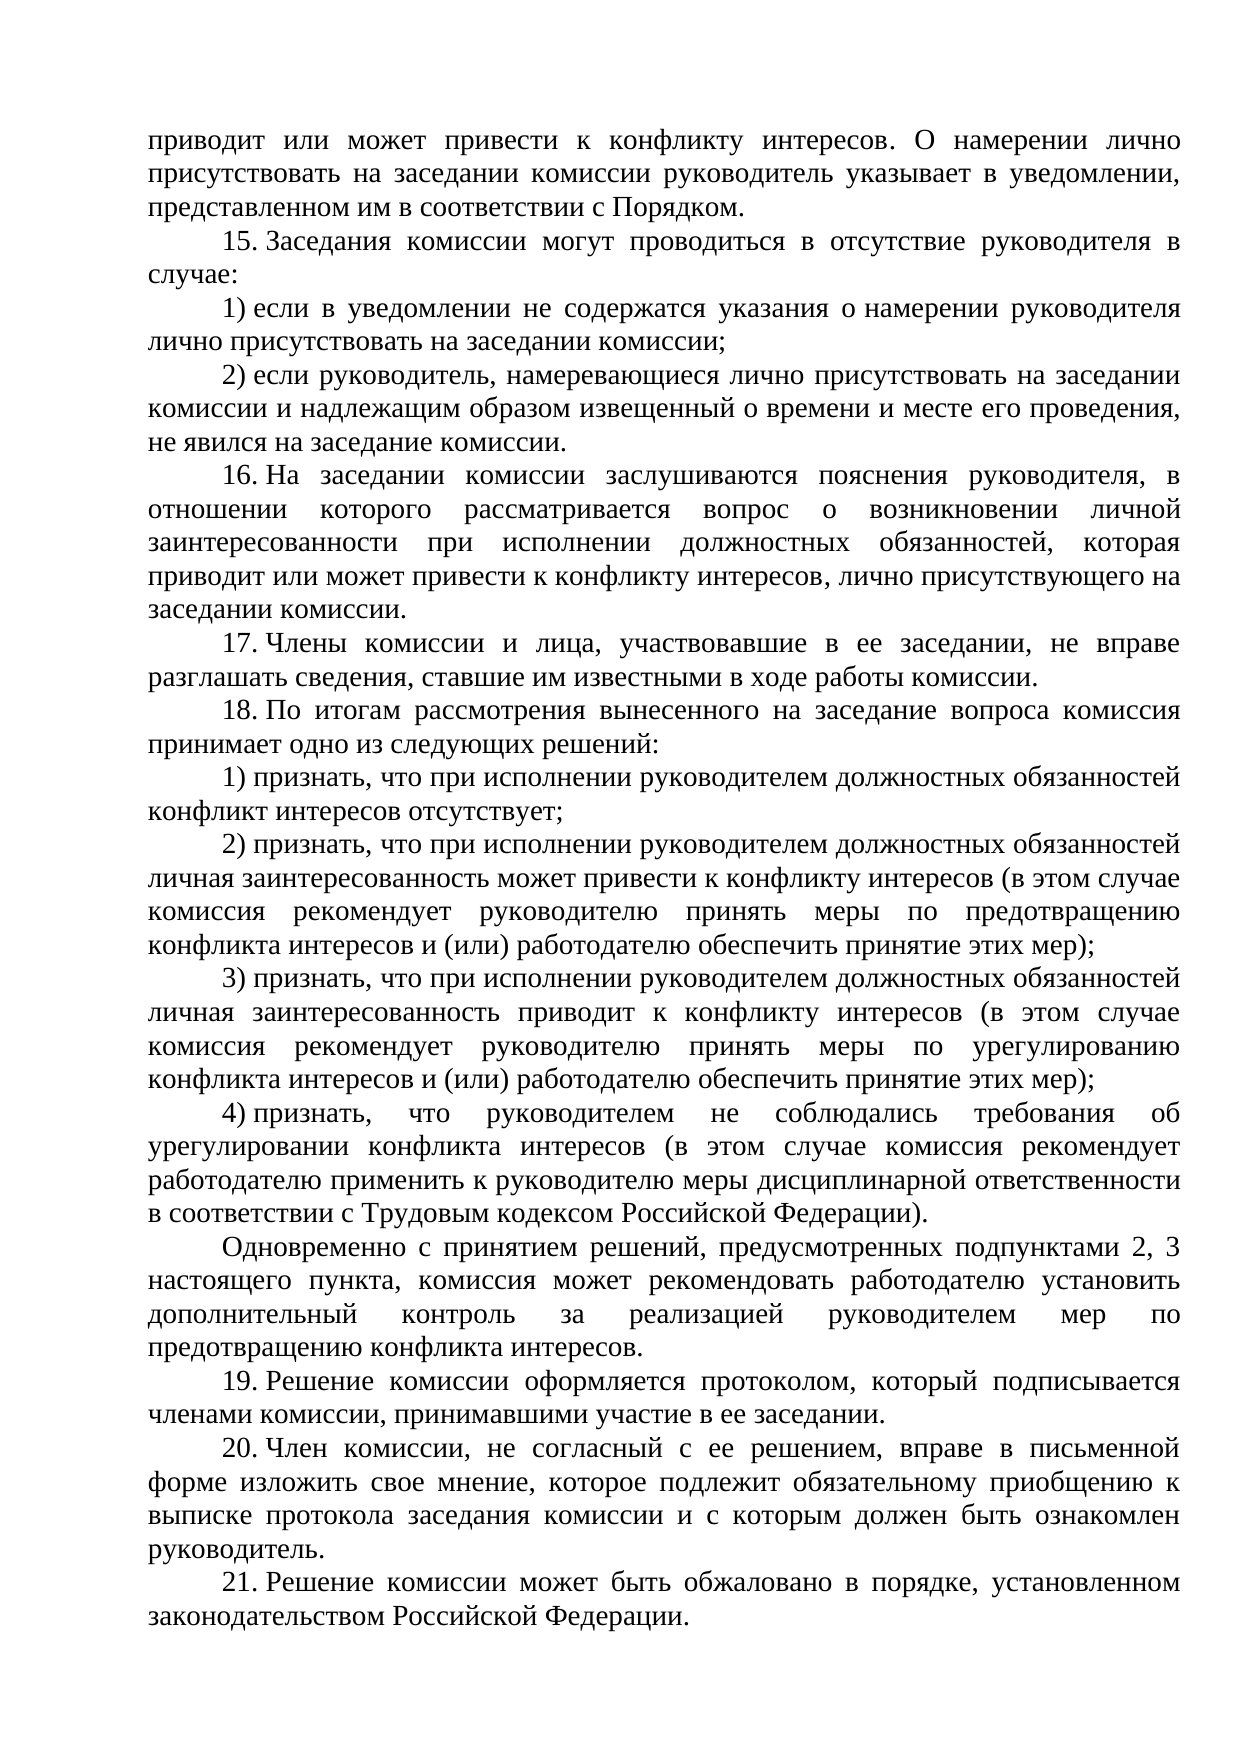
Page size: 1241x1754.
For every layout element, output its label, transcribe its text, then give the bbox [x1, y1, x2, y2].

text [148, 122, 1181, 223]
text 1) признать, что при исполнении руководителем должностных обязанностей конфликт интересов отсутствует; [148, 759, 1181, 826]
text 19. Решение комиссии оформляется протоколом, который подписывается членами комиссии, принимавшими участие в ее заседании. [148, 1363, 1181, 1430]
text 4) признать, что руководителем не соблюдались требования об урегулировании конфликта интересов (в этом случае комиссия рекомендует работодателю применить к руководителю меры дисциплинарной ответственности в соответствии с Трудовым кодексом Российской Федерации). [148, 1095, 1181, 1229]
text 2) если руководитель, намеревающиеся лично присутствовать на заседании комиссии и надлежащим образом извещенный о времени и месте его проведения, не явился на заседание комиссии. [148, 357, 1181, 457]
text 20. Член комиссии, не согласный с ее решением, вправе в письменной форме изложить свое мнение, которое подлежит обязательному приобщению к выписке протокола заседания комиссии и с которым должен быть ознакомлен руководитель. [148, 1430, 1181, 1564]
text 16. На заседании комиссии заслушиваются пояснения руководителя, в отношении которого рассматривается вопрос о возникновении личной заинтересованности при исполнении должностных обязанностей, которая приводит или может привести к конфликту интересов, лично присутствующего на заседании комиссии. [148, 457, 1181, 625]
text 1) если в уведомлении не содержатся указания о намерении руководителя лично присутствовать на заседании комиссии; [148, 290, 1181, 357]
text 3) признать, что при исполнении руководителем должностных обязанностей личная заинтересованность приводит к конфликту интересов (в этом случае комиссия рекомендует руководителю принять меры по урегулированию конфликта интересов и (или) работодателю обеспечить принятие этих мер); [148, 961, 1181, 1095]
text 2) признать, что при исполнении руководителем должностных обязанностей личная заинтересованность может привести к конфликту интересов (в этом случае комиссия рекомендует руководителю принять меры по предотвращению конфликта интересов и (или) работодателю обеспечить принятие этих мер); [148, 826, 1181, 961]
text Одновременно с принятием решений, предусмотренных подпунктами 2, 3 настоящего пункта, комиссия может рекомендовать работодателю установить дополнительный контроль за реализацией руководителем мер по предотвращению конфликта интересов. [148, 1229, 1181, 1363]
text 17. Члены комиссии и лица, участвовавшие в ее заседании, не вправе разглашать сведения, ставшие им известными в ходе работы комиссии. [148, 625, 1181, 692]
text 15. Заседания комиссии могут проводиться в отсутствие руководителя в случае: [148, 223, 1181, 290]
text 18. По итогам рассмотрения вынесенного на заседание вопроса комиссия принимает одно из следующих решений: [148, 692, 1181, 759]
text 21. Решение комиссии может быть обжаловано в порядке, установленном законодательством Российской Федерации. [148, 1564, 1181, 1631]
